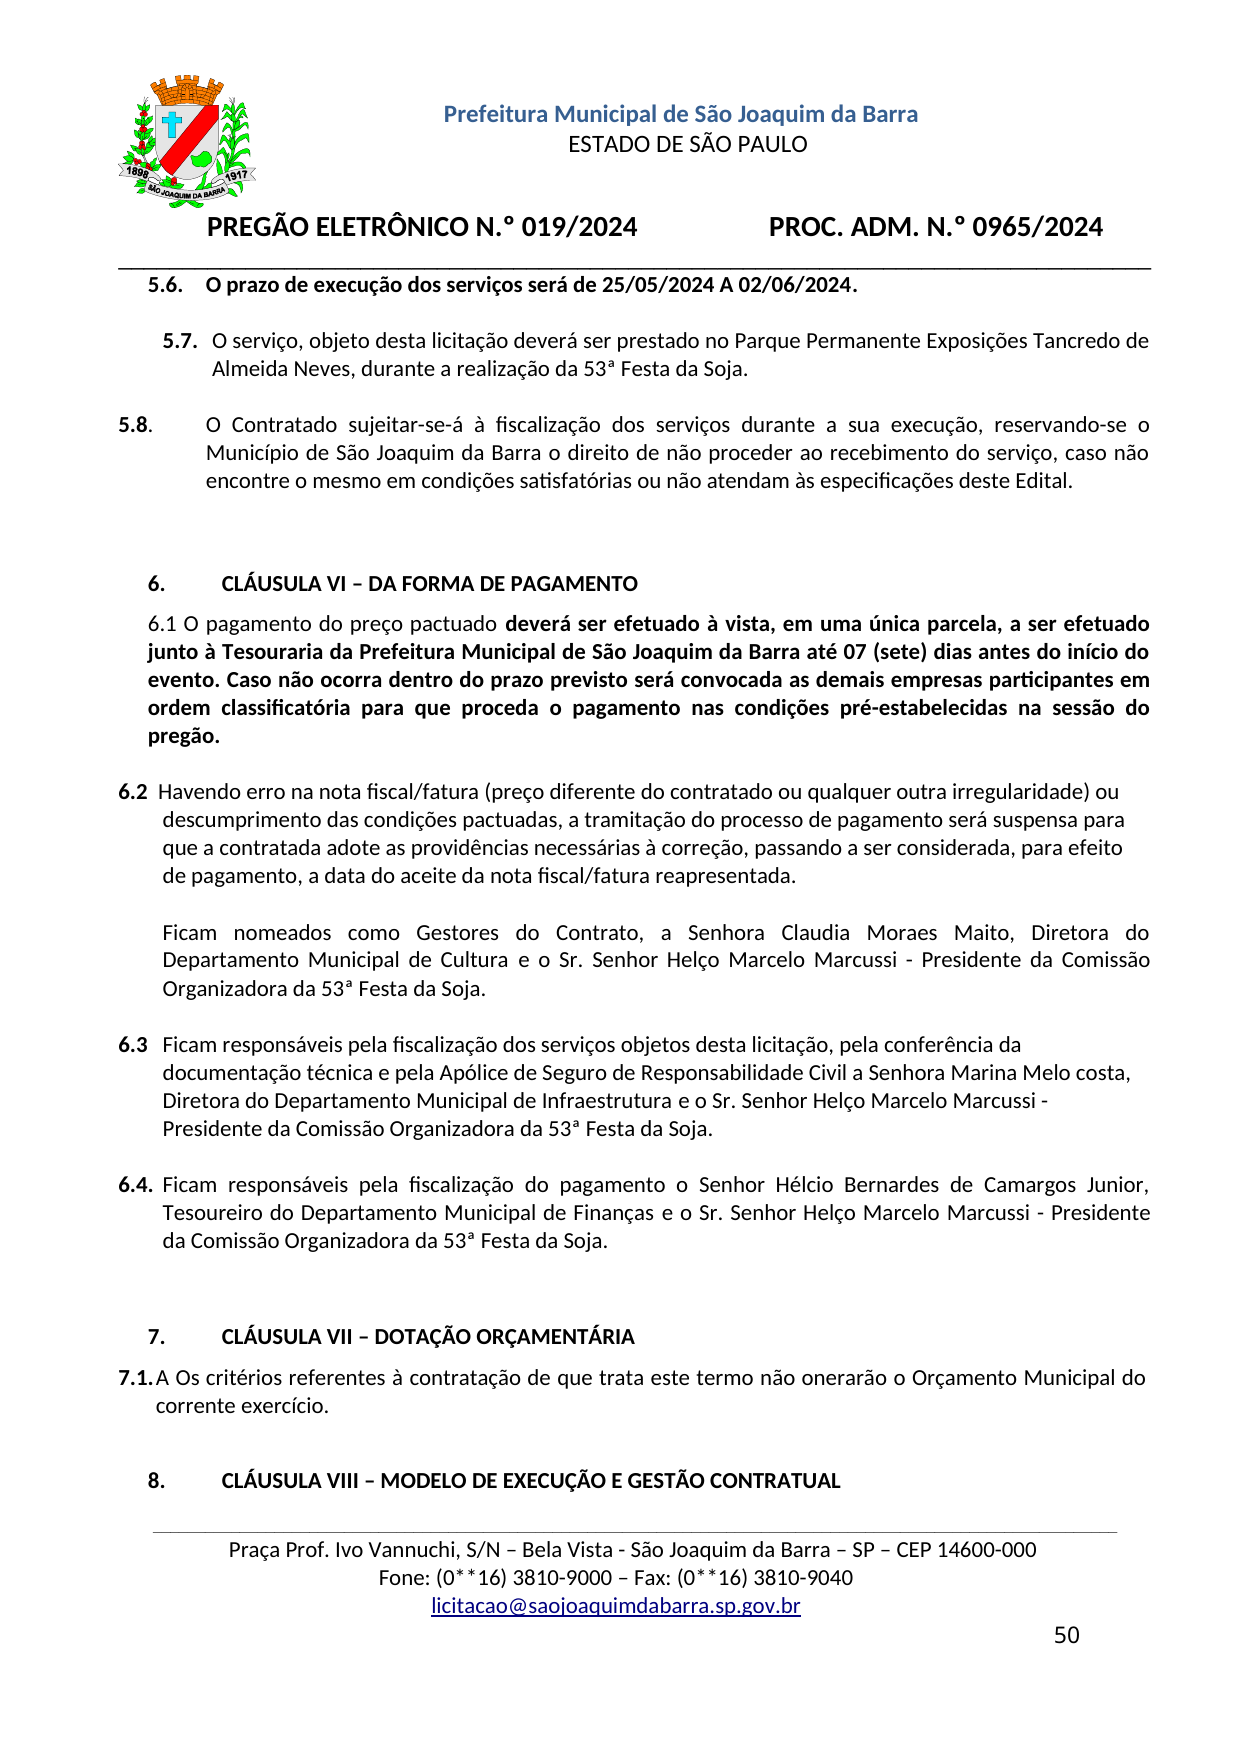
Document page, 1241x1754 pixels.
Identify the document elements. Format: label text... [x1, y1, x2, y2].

list CLÁUSULA VIII – MODELO DE EXECUÇÃO E GESTÃO CONTRATUAL [148, 1466, 1153, 1494]
text 5.6. O prazo de execução dos serviços será de 25/05/2024 A 02/06/2024. [148, 270, 1151, 298]
list CLÁUSULA VI – DA FORMA DE PAGAMENTO [148, 569, 1153, 597]
text 6.3 Ficam responsáveis pela fiscalização dos serviços objetos desta licitação, pela conferência da documentação técnica e pela Apólice de Seguro de Responsabilidade Civil a Senhora Marina Melo costa, Diretora do Departamento Municipal de Infraestrutura e o Sr. Senhor Helço Marcelo Marcussi - Presidente da Comissão Organizadora da 53ª Festa da Soja. [118, 1030, 1151, 1142]
text 5.7. O serviço, objeto desta licitação deverá ser prestado no Parque Permanente Exposições Tancredo de Almeida Neves, durante a realização da 53ª Festa da Soja. [162, 326, 1151, 382]
text 6.2 Havendo erro na nota fiscal/fatura (preço diferente do contratado ou qualquer outra irregularidade) ou descumprimento das condições pactuadas, a tramitação do processo de pagamento será suspensa para que a contratada adote as providências necessárias à correção, passando a ser considerada, para efeito de pagamento, a data do aceite da nota fiscal/fatura reapresentada. [118, 777, 1148, 889]
text Ficam nomeados como Gestores do Contrato, a Senhora Claudia Moraes Maito, Diretora do Departamento Municipal de Cultura e o Sr. Senhor Helço Marcelo Marcussi - Presidente da Comissão Organizadora da 53ª Festa da Soja. [162, 918, 1151, 1002]
text 5.8. O Contratado sujeitar-se-á à fiscalização dos serviços durante a sua execução, reservando-se o Município de São Joaquim da Barra o direito de não proceder ao recebimento do serviço, caso não encontre o mesmo em condições satisfatórias ou não atendam às especificações deste Edital. [118, 410, 1151, 494]
text 6.4. Ficam responsáveis pela fiscalização do pagamento o Senhor Hélcio Bernardes de Camargos Junior, Tesoureiro do Departamento Municipal de Finanças e o Sr. Senhor Helço Marcelo Marcussi - Presidente da Comissão Organizadora da 53ª Festa da Soja. [118, 1170, 1151, 1254]
list A Os critérios referentes à contratação de que trata este termo não onerarão o Orçamento Municipal do corrente exercício. [118, 1363, 1148, 1419]
list 6.1 O pagamento do preço pactuado deverá ser efetuado à vista, em uma única parcela, a ser efetuado junto à Tesouraria da Prefeitura Municipal de São Joaquim da Barra até 07 (sete) dias antes do início do evento. Caso não ocorra dentro do prazo previsto será convocada as demais empresas participantes em ordem classificatória para que proceda o pagamento nas condições pré-estabelecidas na sessão do pregão. [148, 609, 1151, 749]
list CLÁUSULA VII – DOTAÇÃO ORÇAMENTÁRIA [148, 1322, 1153, 1350]
